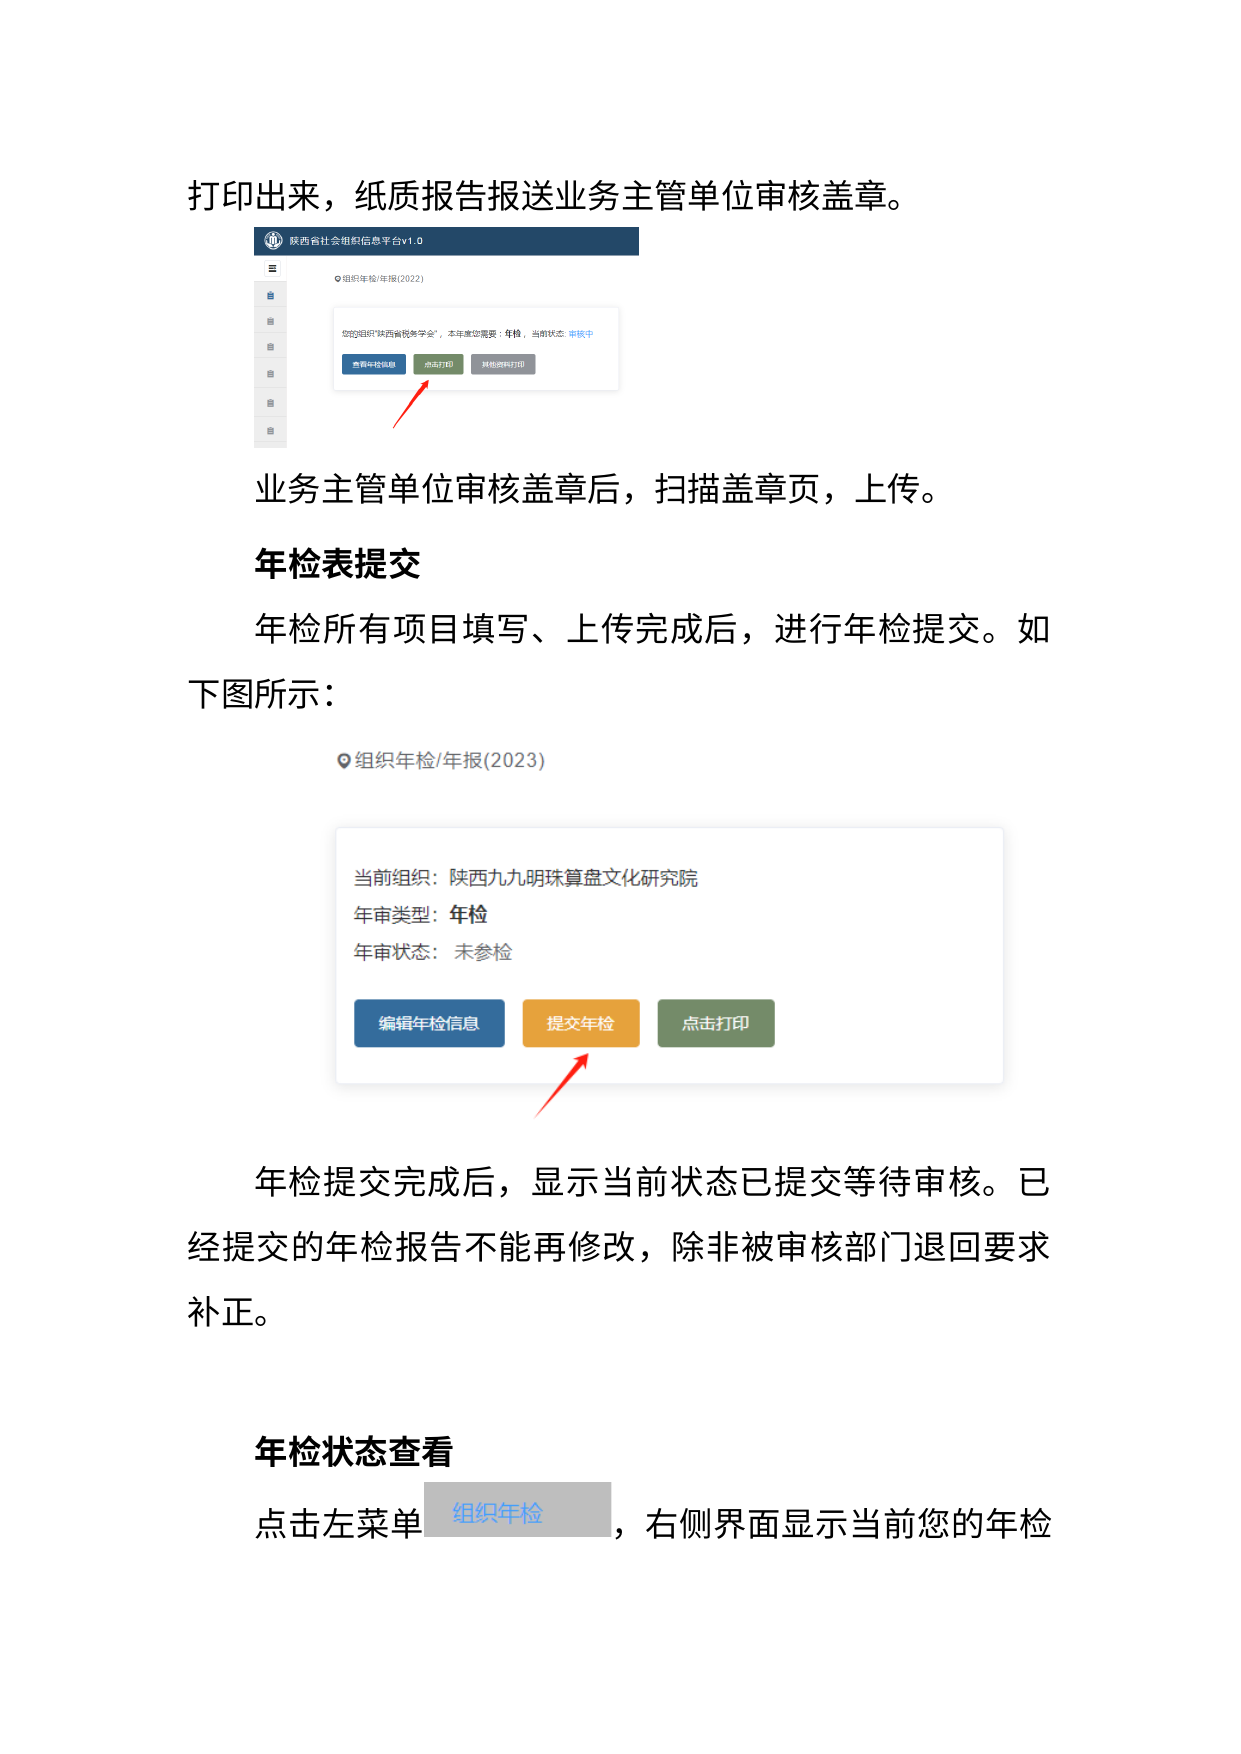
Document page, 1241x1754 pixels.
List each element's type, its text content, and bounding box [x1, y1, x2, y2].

list 年检表提交 [187, 530, 1053, 595]
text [187, 162, 1053, 227]
text 业务主管单位审核盖章后，扫描盖章页，上传。 [187, 454, 1053, 519]
text 年检所有项目填写、上传完成后，进行年检提交。如下图所示： [187, 595, 1053, 725]
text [187, 1483, 1053, 1548]
picture [254, 725, 1119, 1142]
list 年检状态查看 [187, 1418, 1053, 1483]
text 年检提交完成后，显示当前状态已提交等待审核。已经提交的年检报告不能再修改，除非被审核部门退回要求补正。 [187, 1147, 1053, 1342]
picture [424, 1482, 612, 1537]
picture [254, 227, 639, 448]
